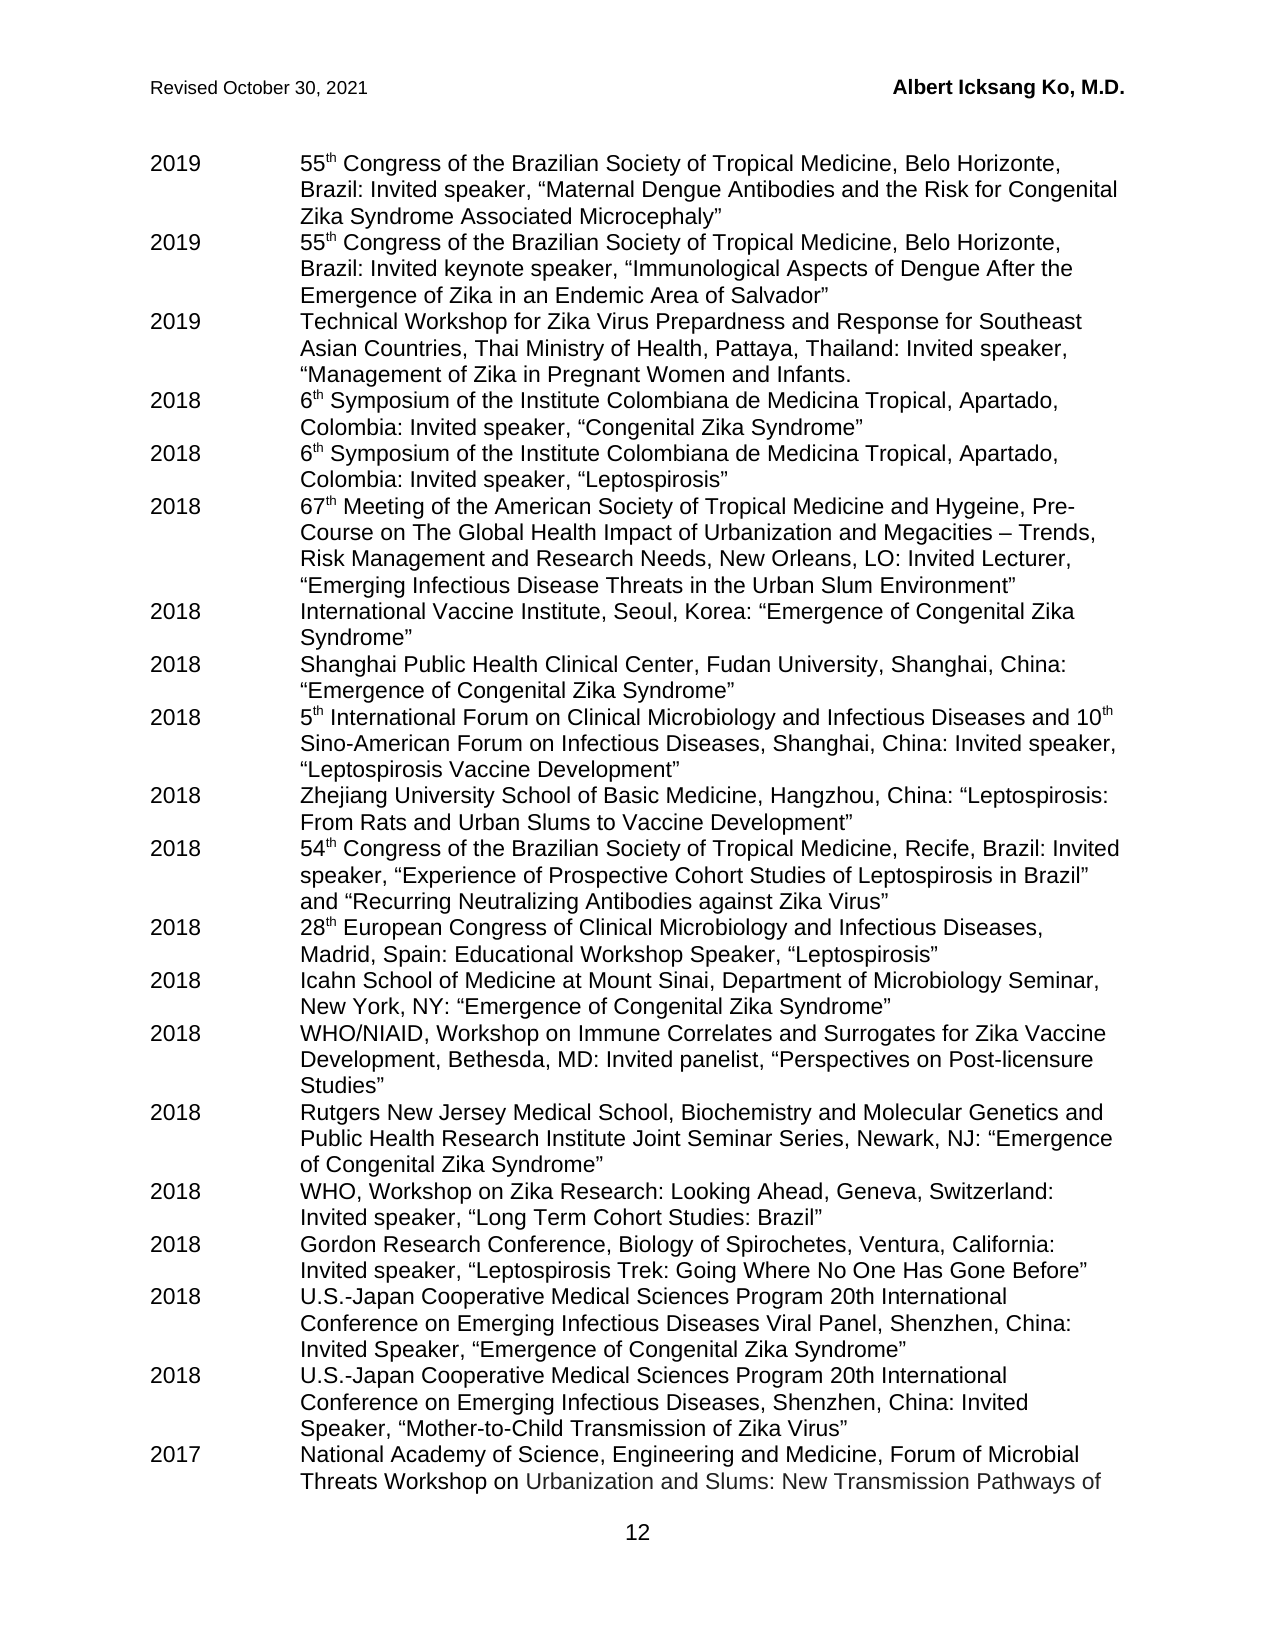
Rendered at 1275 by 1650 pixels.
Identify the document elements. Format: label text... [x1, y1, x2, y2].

text 2018 Shanghai Public Health Clinical Center, Fudan University, Shanghai, China: “Emergence of Congenital Zika Syndrome” [150, 651, 1125, 703]
text 2018 54th Congress of the Brazilian Society of Tropical Medicine, Recife, Brazil: Invited speaker, “Experience of Prospective Cohort Studies of Leptospirosis in Brazil” and “Recurring Neutralizing Antibodies against Zika Virus” [150, 835, 1125, 914]
text 2018 5th International Forum on Clinical Microbiology and Infectious Diseases and 10th Sino-American Forum on Infectious Diseases, Shanghai, China: Invited speaker, “Leptospirosis Vaccine Development” [150, 703, 1125, 782]
text 2019 55th Congress of the Brazilian Society of Tropical Medicine, Belo Horizonte, Brazil: Invited keynote speaker, “Immunological Aspects of Dengue After the Emergence of Zika in an Endemic Area of Salvador” [150, 229, 1125, 308]
text 2019 55th Congress of the Brazilian Society of Tropical Medicine, Belo Horizonte, Brazil: Invited speaker, “Maternal Dengue Antibodies and the Risk for Congenital Zika Syndrome Associated Microcephaly” [150, 150, 1125, 229]
text 2018 WHO/NIAID, Workshop on Immune Correlates and Surrogates for Zika Vaccine Development, Bethesda, MD: Invited panelist, “Perspectives on Post-licensure Studies” [150, 1020, 1125, 1099]
text 2018 U.S.-Japan Cooperative Medical Sciences Program 20th International Conference on Emerging Infectious Diseases, Shenzhen, China: Invited Speaker, “Mother-to-Child Transmission of Zika Virus” [150, 1362, 1125, 1441]
title 2018 6th Symposium of the Institute Colombiana de Medicina Tropical, Apartado, Colombia: Invited speaker, “Congenital Zika Syndrome” [150, 387, 1125, 440]
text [150, 1441, 1125, 1494]
text 2018 Rutgers New Jersey Medical School, Biochemistry and Molecular Genetics and Public Health Research Institute Joint Seminar Series, Newark, NJ: “Emergence of Congenital Zika Syndrome” [150, 1099, 1125, 1178]
text 2018 Icahn School of Medicine at Mount Sinai, Department of Microbiology Seminar, New York, NY: “Emergence of Congenital Zika Syndrome” [150, 967, 1125, 1020]
text 2018 Gordon Research Conference, Biology of Spirochetes, Ventura, California: Invited speaker, “Leptospirosis Trek: Going Where No One Has Gone Before” [150, 1231, 1125, 1283]
title 2018 67th Meeting of the American Society of Tropical Medicine and Hygeine, Pre-Course on The Global Health Impact of Urbanization and Megacities – Trends, Risk Management and Research Needs, New Orleans, LO: Invited Lecturer, “Emerging Infectious Disease Threats in the Urban Slum Environment” [150, 493, 1125, 598]
text 2018 International Vaccine Institute, Seoul, Korea: “Emergence of Congenital Zika Syndrome” [150, 598, 1125, 651]
text 2018 U.S.-Japan Cooperative Medical Sciences Program 20th International Conference on Emerging Infectious Diseases Viral Panel, Shenzhen, China: Invited Speaker, “Emergence of Congenital Zika Syndrome” [150, 1283, 1125, 1362]
text 2018 WHO, Workshop on Zika Research: Looking Ahead, Geneva, Switzerland: Invited speaker, “Long Term Cohort Studies: Brazil” [150, 1178, 1125, 1231]
text 2018 Zhejiang University School of Basic Medicine, Hangzhou, China: “Leptospirosis: From Rats and Urban Slums to Vaccine Development” [150, 782, 1125, 835]
title 2018 6th Symposium of the Institute Colombiana de Medicina Tropical, Apartado, Colombia: Invited speaker, “Leptospirosis” [150, 440, 1125, 493]
title 2019 Technical Workshop for Zika Virus Prepardness and Response for Southeast Asian Countries, Thai Ministry of Health, Pattaya, Thailand: Invited speaker, “Management of Zika in Pregnant Women and Infants. [150, 308, 1125, 387]
text 2018 28th European Congress of Clinical Microbiology and Infectious Diseases, Madrid, Spain: Educational Workshop Speaker, “Leptospirosis” [150, 914, 1125, 967]
